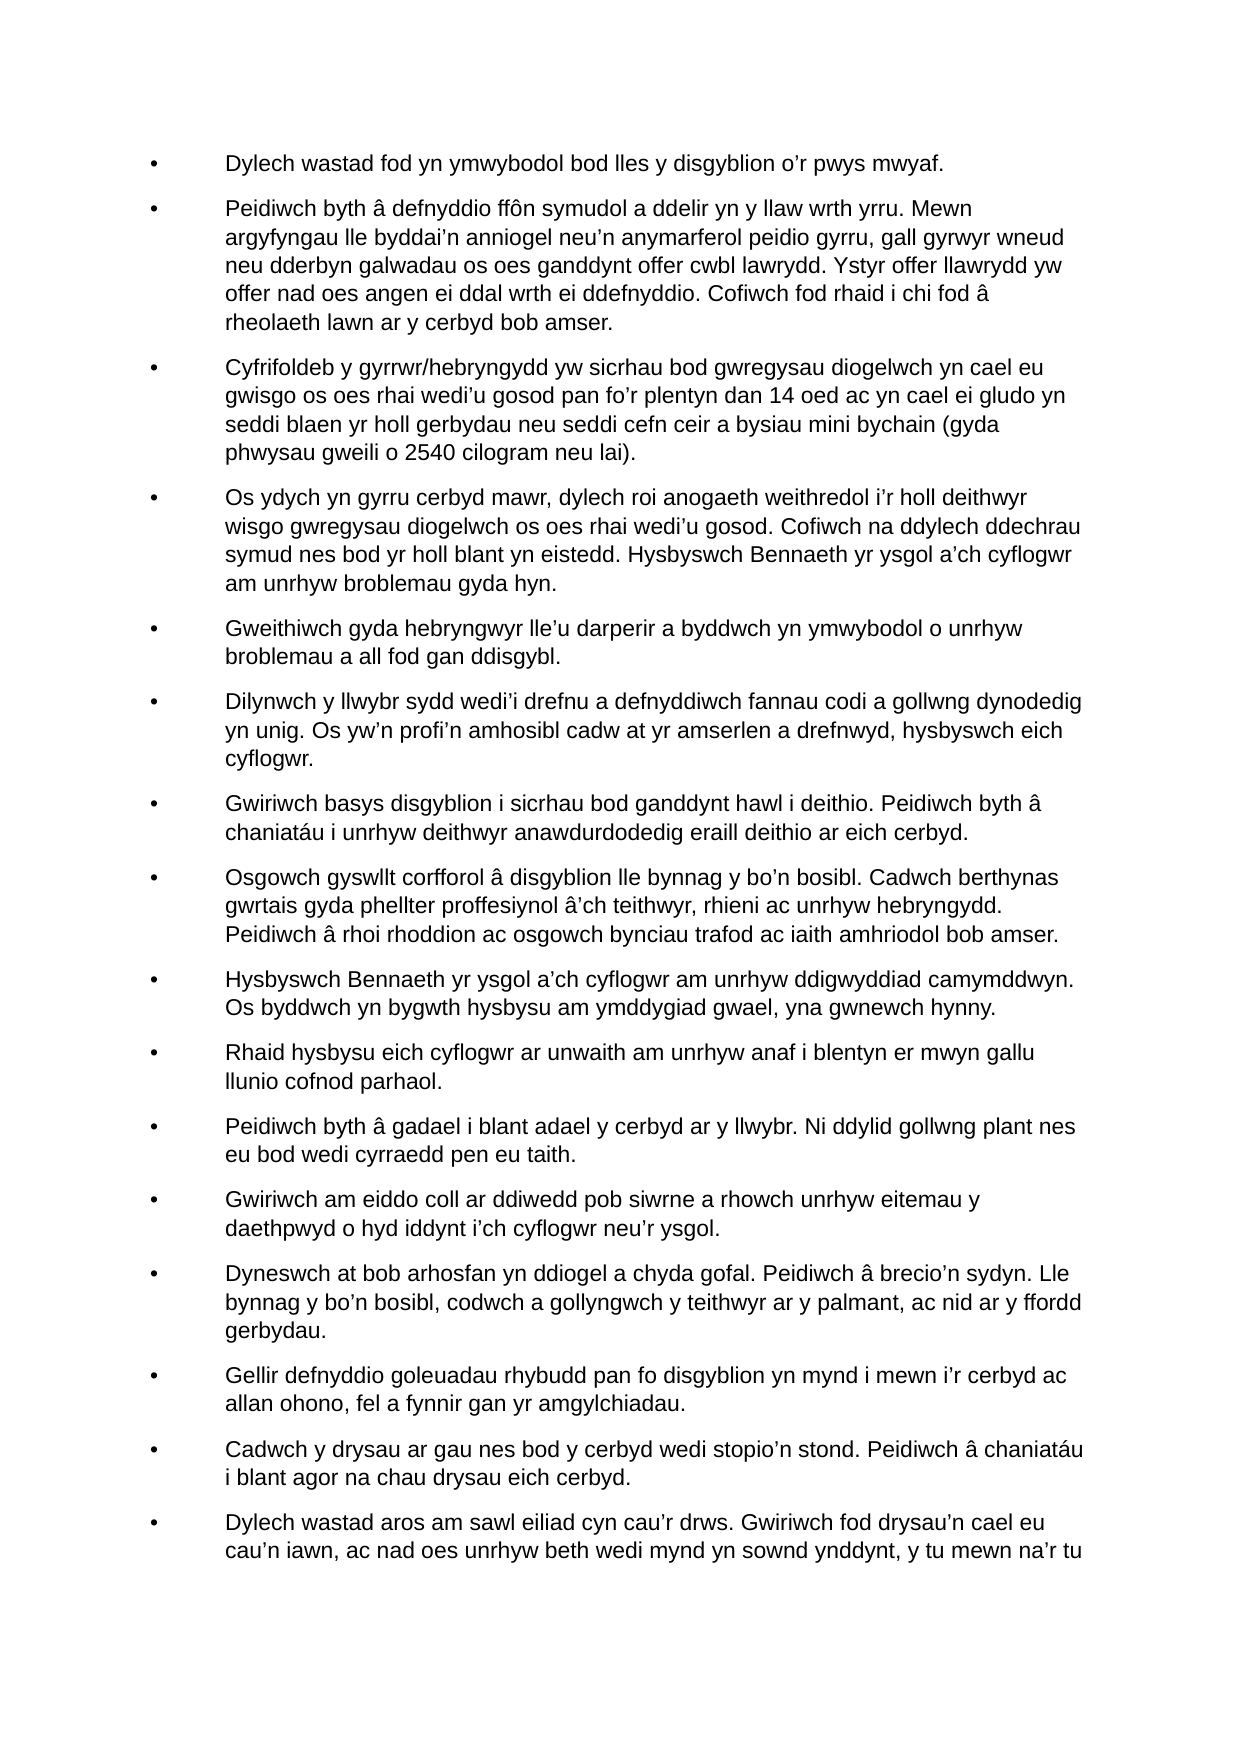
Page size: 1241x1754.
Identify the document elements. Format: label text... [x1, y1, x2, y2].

text • Hysbyswch Bennaeth yr ysgol a’ch cyflogwr am unrhyw ddigwyddiad camymddwyn. Os byddwch yn bygwth hysbysu am ymddygiad gwael, yna gwnewch hynny. [150, 966, 1090, 1021]
text • Peidiwch byth â gadael i blant adael y cerbyd ar y llwybr. Ni ddylid gollwng plant nes eu bod wedi cyrraedd pen eu taith. [150, 1113, 1090, 1168]
text • Dylech wastad fod yn ymwybodol bod lles y disgyblion o’r pwys mwyaf. [150, 150, 1090, 176]
text • Gwiriwch am eiddo coll ar ddiwedd pob siwrne a rhowch unrhyw eitemau y daethpwyd o hyd iddynt i’ch cyflogwr neu’r ysgol. [150, 1186, 1090, 1241]
text • Gwiriwch basys disgyblion i sicrhau bod ganddynt hawl i deithio. Peidiwch byth â chaniatáu i unrhyw deithwyr anawdurdodedig eraill deithio ar eich cerbyd. [150, 790, 1090, 845]
text • Gellir defnyddio goleuadau rhybudd pan fo disgyblion yn mynd i mewn i’r cerbyd ac allan ohono, fel a fynnir gan yr amgylchiadau. [150, 1362, 1090, 1417]
text • Rhaid hysbysu eich cyflogwr ar unwaith am unrhyw anaf i blentyn er mwyn gallu llunio cofnod parhaol. [150, 1039, 1090, 1094]
text • Peidiwch byth â defnyddio ffôn symudol a ddelir yn y llaw wrth yrru. Mewn argyfyngau lle byddai’n anniogel neu’n anymarferol peidio gyrru, gall gyrwyr wneud neu dderbyn galwadau os oes ganddynt offer cwbl lawrydd. Ystyr offer llawrydd yw offer nad oes angen ei ddal wrth ei ddefnyddio. Cofiwch fod rhaid i chi fod â rheolaeth lawn ar y cerbyd bob amser. [150, 195, 1090, 335]
text • Osgowch gyswllt corfforol â disgyblion lle bynnag y bo’n bosibl. Cadwch berthynas gwrtais gyda phellter proffesiynol â’ch teithwyr, rhieni ac unrhyw hebryngydd. Peidiwch â rhoi rhoddion ac osgowch bynciau trafod ac iaith amhriodol bob amser. [150, 864, 1090, 947]
text • Dyneswch at bob arhosfan yn ddiogel a chyda gofal. Peidiwch â brecio’n sydyn. Lle bynnag y bo’n bosibl, codwch a gollyngwch y teithwyr ar y palmant, ac nid ar y ffordd gerbydau. [150, 1260, 1090, 1343]
text • Dilynwch y llwybr sydd wedi’i drefnu a defnyddiwch fannau codi a gollwng dynodedig yn unig. Os yw’n profi’n amhosibl cadw at yr amserlen a drefnwyd, hysbyswch eich cyflogwr. [150, 688, 1090, 772]
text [150, 1509, 1090, 1564]
text • Os ydych yn gyrru cerbyd mawr, dylech roi anogaeth weithredol i’r holl deithwyr wisgo gwregysau diogelwch os oes rhai wedi’u gosod. Cofiwch na ddylech ddechrau symud nes bod yr holl blant yn eistedd. Hysbyswch Bennaeth yr ysgol a’ch cyflogwr am unrhyw broblemau gyda hyn. [150, 484, 1090, 596]
text • Cadwch y drysau ar gau nes bod y cerbyd wedi stopio’n stond. Peidiwch â chaniatáu i blant agor na chau drysau eich cerbyd. [150, 1436, 1090, 1490]
text • Cyfrifoldeb y gyrrwr/hebryngydd yw sicrhau bod gwregysau diogelwch yn cael eu gwisgo os oes rhai wedi’u gosod pan fo’r plentyn dan 14 oed ac yn cael ei gludo yn seddi blaen yr holl gerbydau neu seddi cefn ceir a bysiau mini bychain (gyda phwysau gweili o 2540 cilogram neu lai). [150, 354, 1090, 466]
text • Gweithiwch gyda hebryngwyr lle’u darperir a byddwch yn ymwybodol o unrhyw broblemau a all fod gan ddisgybl. [150, 615, 1090, 669]
